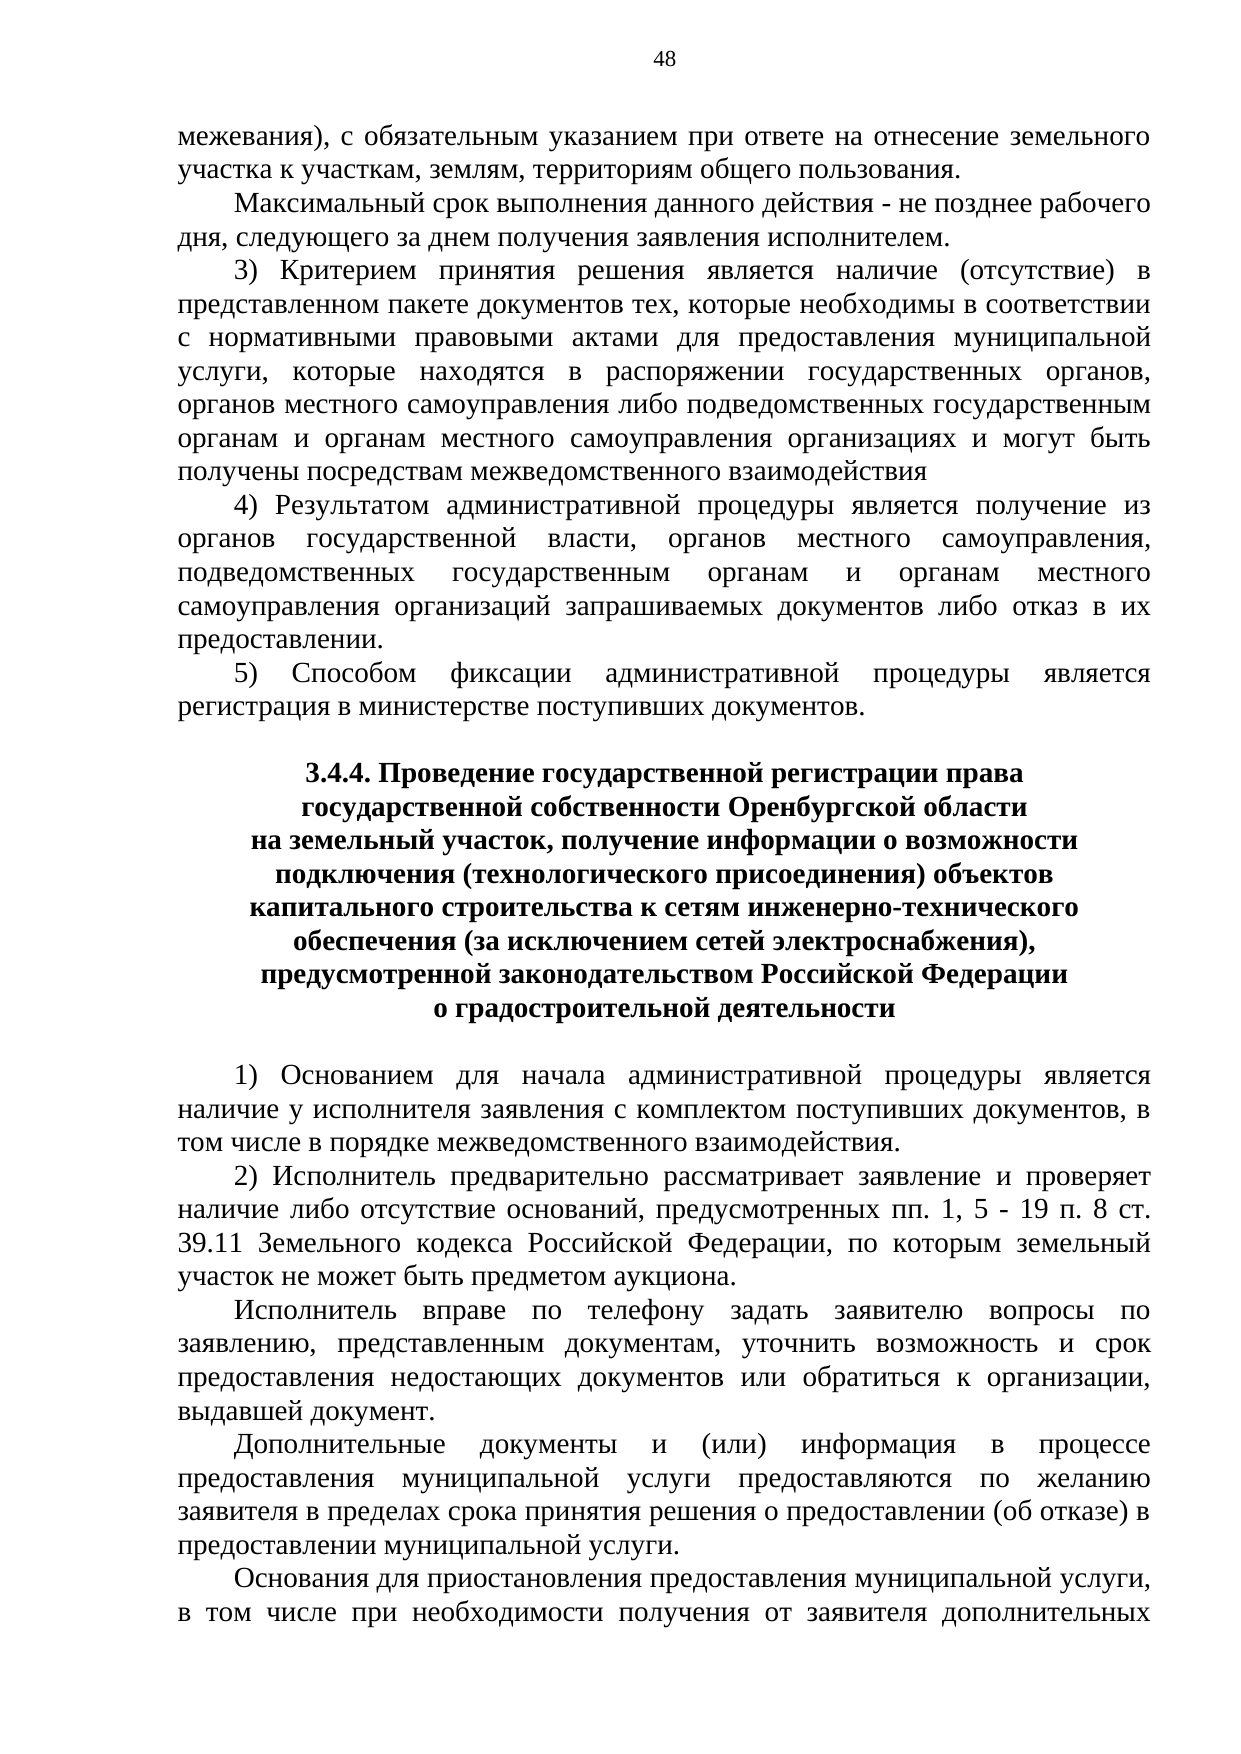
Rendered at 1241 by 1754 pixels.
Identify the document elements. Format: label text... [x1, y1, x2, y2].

title капитального строительства к сетям инженерно-технического [177, 889, 1152, 923]
text 2) Исполнитель предварительно рассматривает заявление и проверяет наличие либо отсутствие оснований, предусмотренных пп. 1, 5 - 19 п. 8 ст. 39.11 Земельного кодекса Российской Федерации, по которым земельный участок не может быть предметом аукциона. [177, 1158, 1152, 1292]
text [177, 118, 1152, 185]
text Максимальный срок выполнения данного действия - не позднее рабочего дня, следующего за днем получения заявления исполнителем. [177, 185, 1152, 252]
title предусмотренной законодательством Российской Федерации [177, 957, 1152, 990]
title на земельный участок, получение информации о возможности [177, 822, 1152, 856]
title подключения (технологического присоединения) объектов [177, 856, 1152, 889]
title государственной собственности Оренбургской области [177, 789, 1152, 822]
title 3.4.4. Проведение государственной регистрации права [177, 755, 1152, 789]
title обеспечения (за исключением сетей электроснабжения), [177, 923, 1152, 957]
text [177, 1560, 1152, 1627]
text 3) Критерием принятия решения является наличие (отсутствие) в представленном пакете документов тех, которые необходимы в соответствии с нормативными правовыми актами для предоставления муниципальной услуги, которые находятся в распоряжении государственных органов, органов местного самоуправления либо подведомственных государственным органам и органам местного самоуправления организациях и могут быть получены посредствам межведомственного взаимодействия [177, 252, 1152, 487]
text 5) Способом фиксации административной процедуры является регистрация в министерстве поступивших документов. [177, 655, 1152, 722]
text Исполнитель вправе по телефону задать заявителю вопросы по заявлению, представленным документам, уточнить возможность и срок предоставления недостающих документов или обратиться к организации, выдавшей документ. [177, 1292, 1152, 1426]
text 4) Результатом административной процедуры является получение из органов государственной власти, органов местного самоуправления, подведомственных государственным органам и органам местного самоуправления организаций запрашиваемых документов либо отказ в их предоставлении. [177, 487, 1152, 655]
title о градостроительной деятельности [177, 990, 1152, 1024]
text Дополнительные документы и (или) информация в процессе предоставления муниципальной услуги предоставляются по желанию заявителя в пределах срока принятия решения о предоставлении (об отказе) в предоставлении муниципальной услуги. [177, 1426, 1152, 1560]
text 1) Основанием для начала административной процедуры является наличие у исполнителя заявления с комплектом поступивших документов, в том числе в порядке межведомственного взаимодействия. [177, 1057, 1152, 1158]
